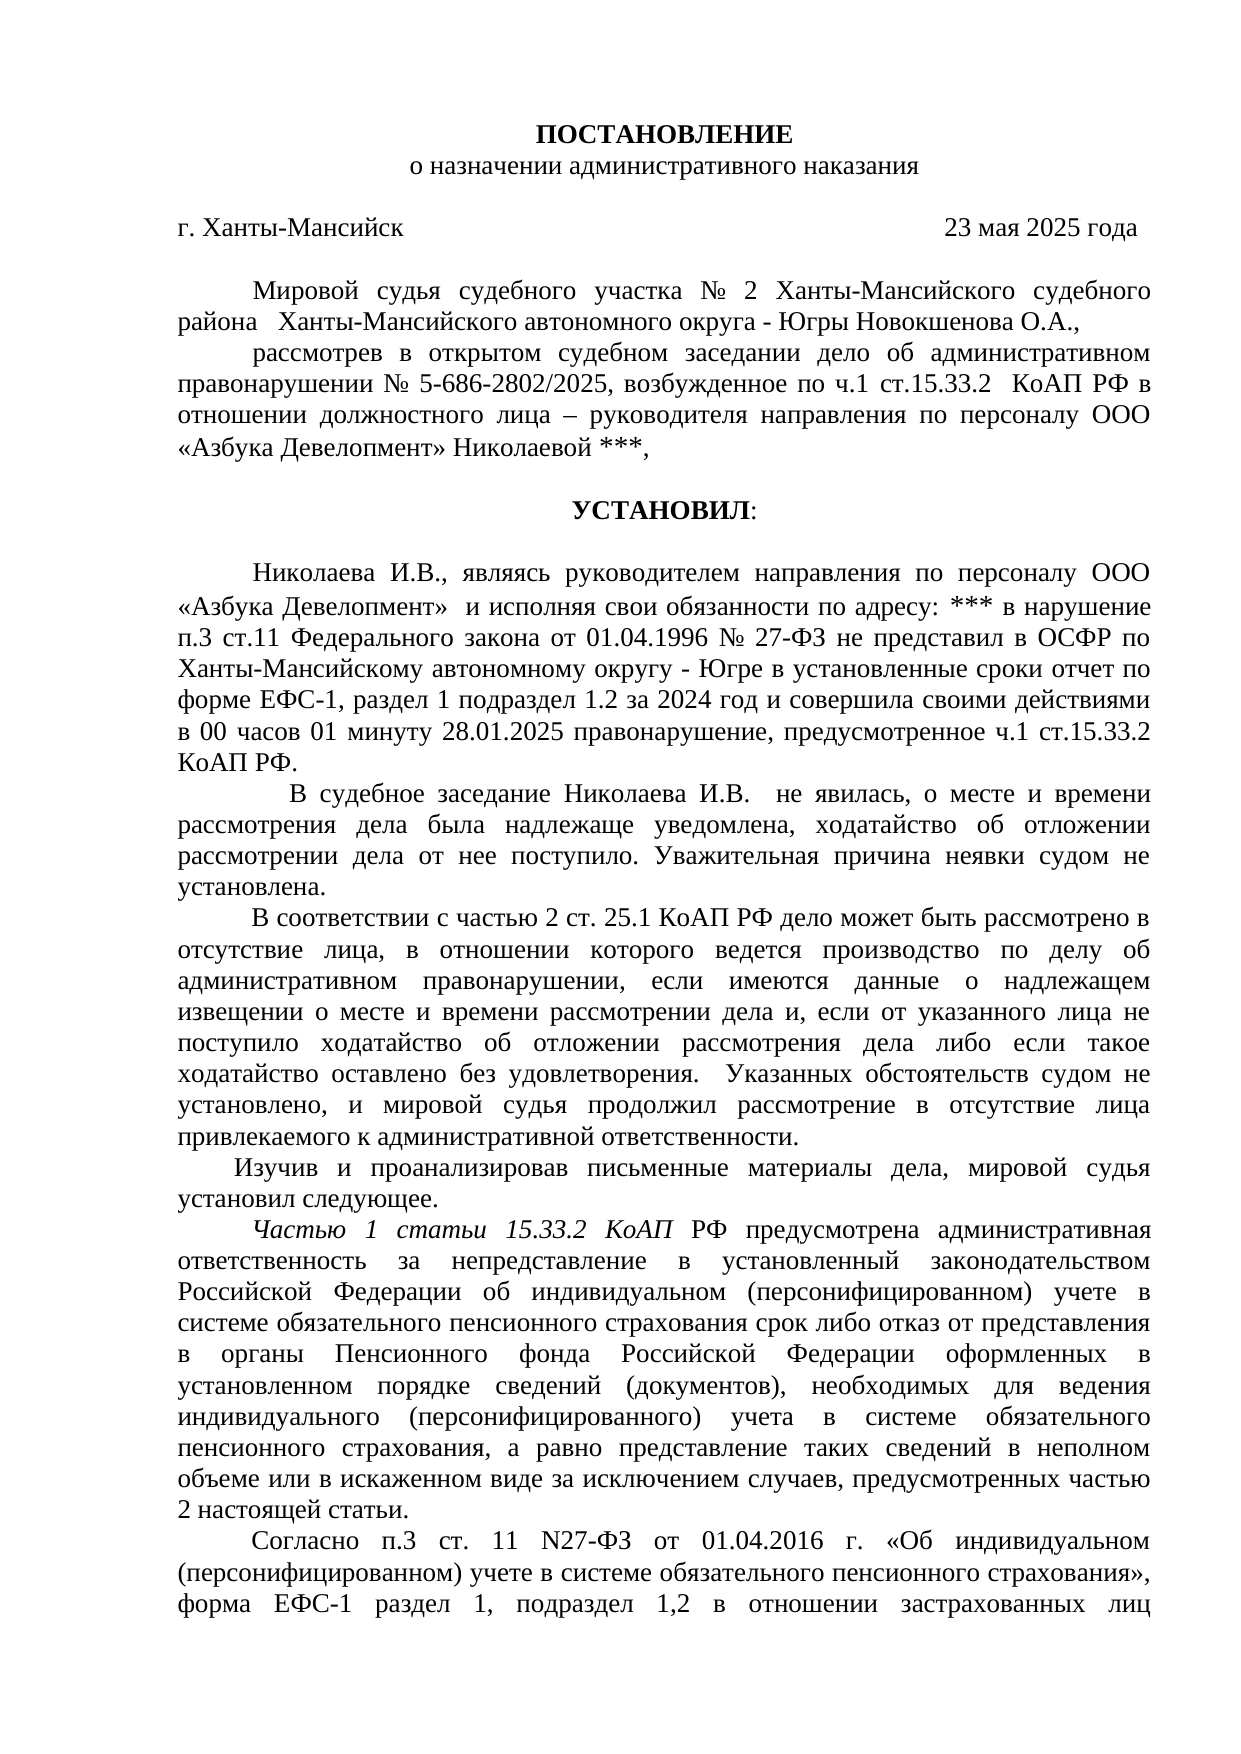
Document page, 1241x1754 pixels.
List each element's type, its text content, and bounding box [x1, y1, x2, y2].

text УСТАНОВИЛ: [177, 494, 1152, 525]
text Николаева И.В., являясь руководителем направления по персоналу ООО «Азбука Девелопмент» и исполняя свои обязанности по адресу: *** в нарушение п.3 ст.11 Федерального закона от 01.04.1996 № 27-ФЗ не представил в ОСФР по Ханты-Мансийскому автономному округу - Югре в установленные сроки отчет по форме ЕФС-1, раздел 1 подраздел 1.2 за 2024 год и совершила своими действиями в 00 часов 01 минуту 28.01.2025 правонарушение, предусмотренное ч.1 ст.15.33.2 КоАП РФ. [177, 557, 1152, 777]
text Изучив и проанализировав письменные материалы дела, мировой судья установил следующее. [177, 1151, 1152, 1213]
text В соответствии с частью 2 ст. 25.1 КоАП РФ дело может быть рассмотрено в отсутствие лица, в отношении которого ведется производство по делу об административном правонарушении, если имеются данные о надлежащем извещении о месте и времени рассмотрении дела и, если от указанного лица не поступило ходатайство об отложении рассмотрения дела либо если такое ходатайство оставлено без удовлетворения. Указанных обстоятельств судом не установлено, и мировой судья продолжил рассмотрение в отсутствие лица привлекаемого к административной ответственности. [177, 902, 1152, 1151]
text рассмотрев в открытом судебном заседании дело об административном правонарушении № 5-686-2802/2025, возбужденное по ч.1 ст.15.33.2 КоАП РФ в отношении должностного лица – руководителя направления по персоналу ООО «Азбука Девелопмент» Николаевой ***, [177, 336, 1152, 463]
text Частью 1 статьи 15.33.2 КоАП РФ предусмотрена административная ответственность за непредставление в установленный законодательством Российской Федерации об индивидуальном (персонифицированном) учете в системе обязательного пенсионного страхования срок либо отказ от представления в органы Пенсионного фонда Российской Федерации оформленных в установленном порядке сведений (документов), необходимых для ведения индивидуального (персонифицированного) учета в системе обязательного пенсионного страхования, а равно представление таких сведений в неполном объеме или в искаженном виде за исключением случаев, предусмотренных частью 2 настоящей статьи. [177, 1213, 1152, 1524]
text о назначении административного наказания [177, 149, 1152, 180]
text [177, 1524, 1152, 1618]
text Мировой судья судебного участка № 2 Ханты-Мансийского судебного района Ханты-Мансийского автономного округа - Югры Новокшенова О.А., [177, 274, 1152, 336]
text г. Ханты-Мансийск 23 мая 2025 года [177, 212, 1152, 243]
text В судебное заседание Николаева И.В. не явилась, о месте и времени рассмотрения дела была надлежаще уведомлена, ходатайство об отложении рассмотрении дела от нее поступило. Уважительная причина неявки судом не установлена. [177, 777, 1152, 902]
text ПОСТАНОВЛЕНИЕ [177, 118, 1152, 149]
